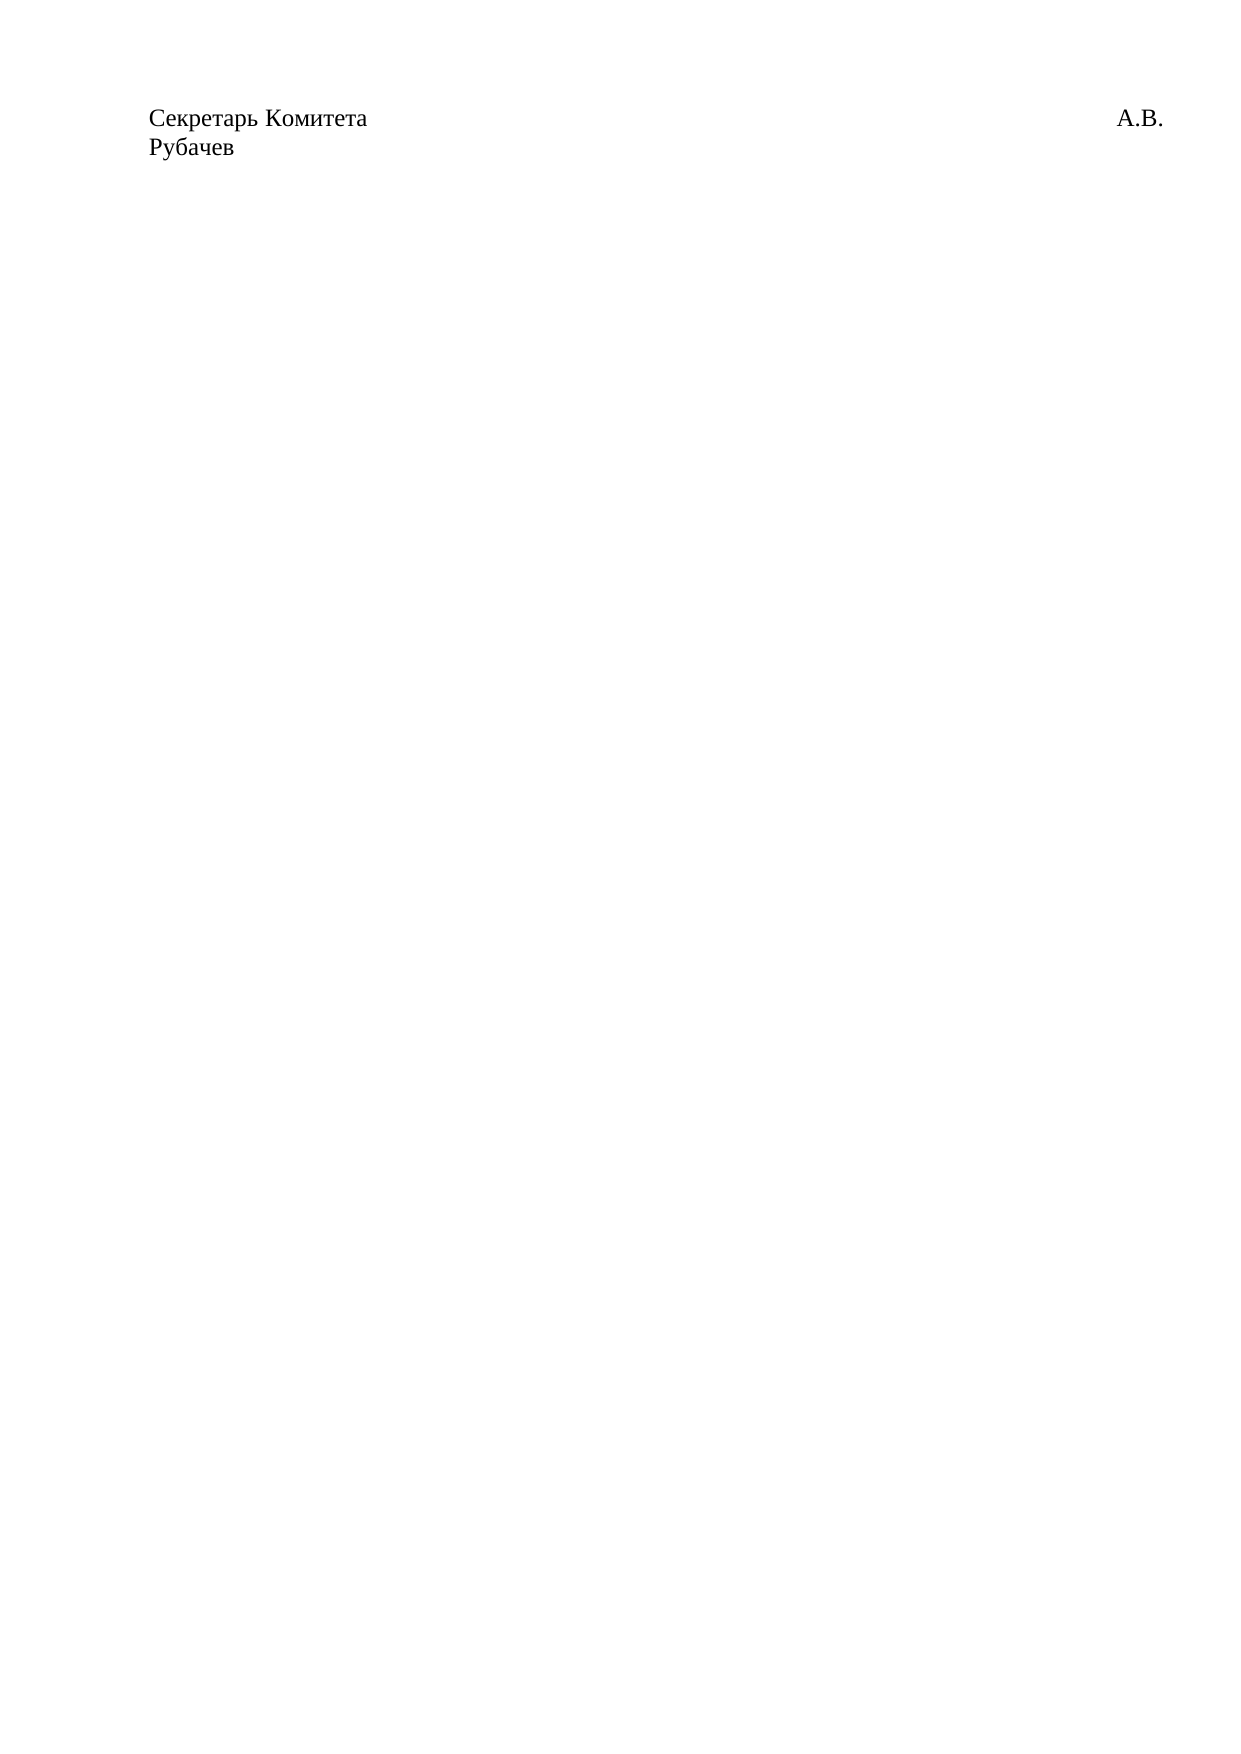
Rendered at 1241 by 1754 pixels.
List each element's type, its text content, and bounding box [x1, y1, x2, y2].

text Секретарь Комитета А.В. Рубачев [149, 103, 1173, 161]
